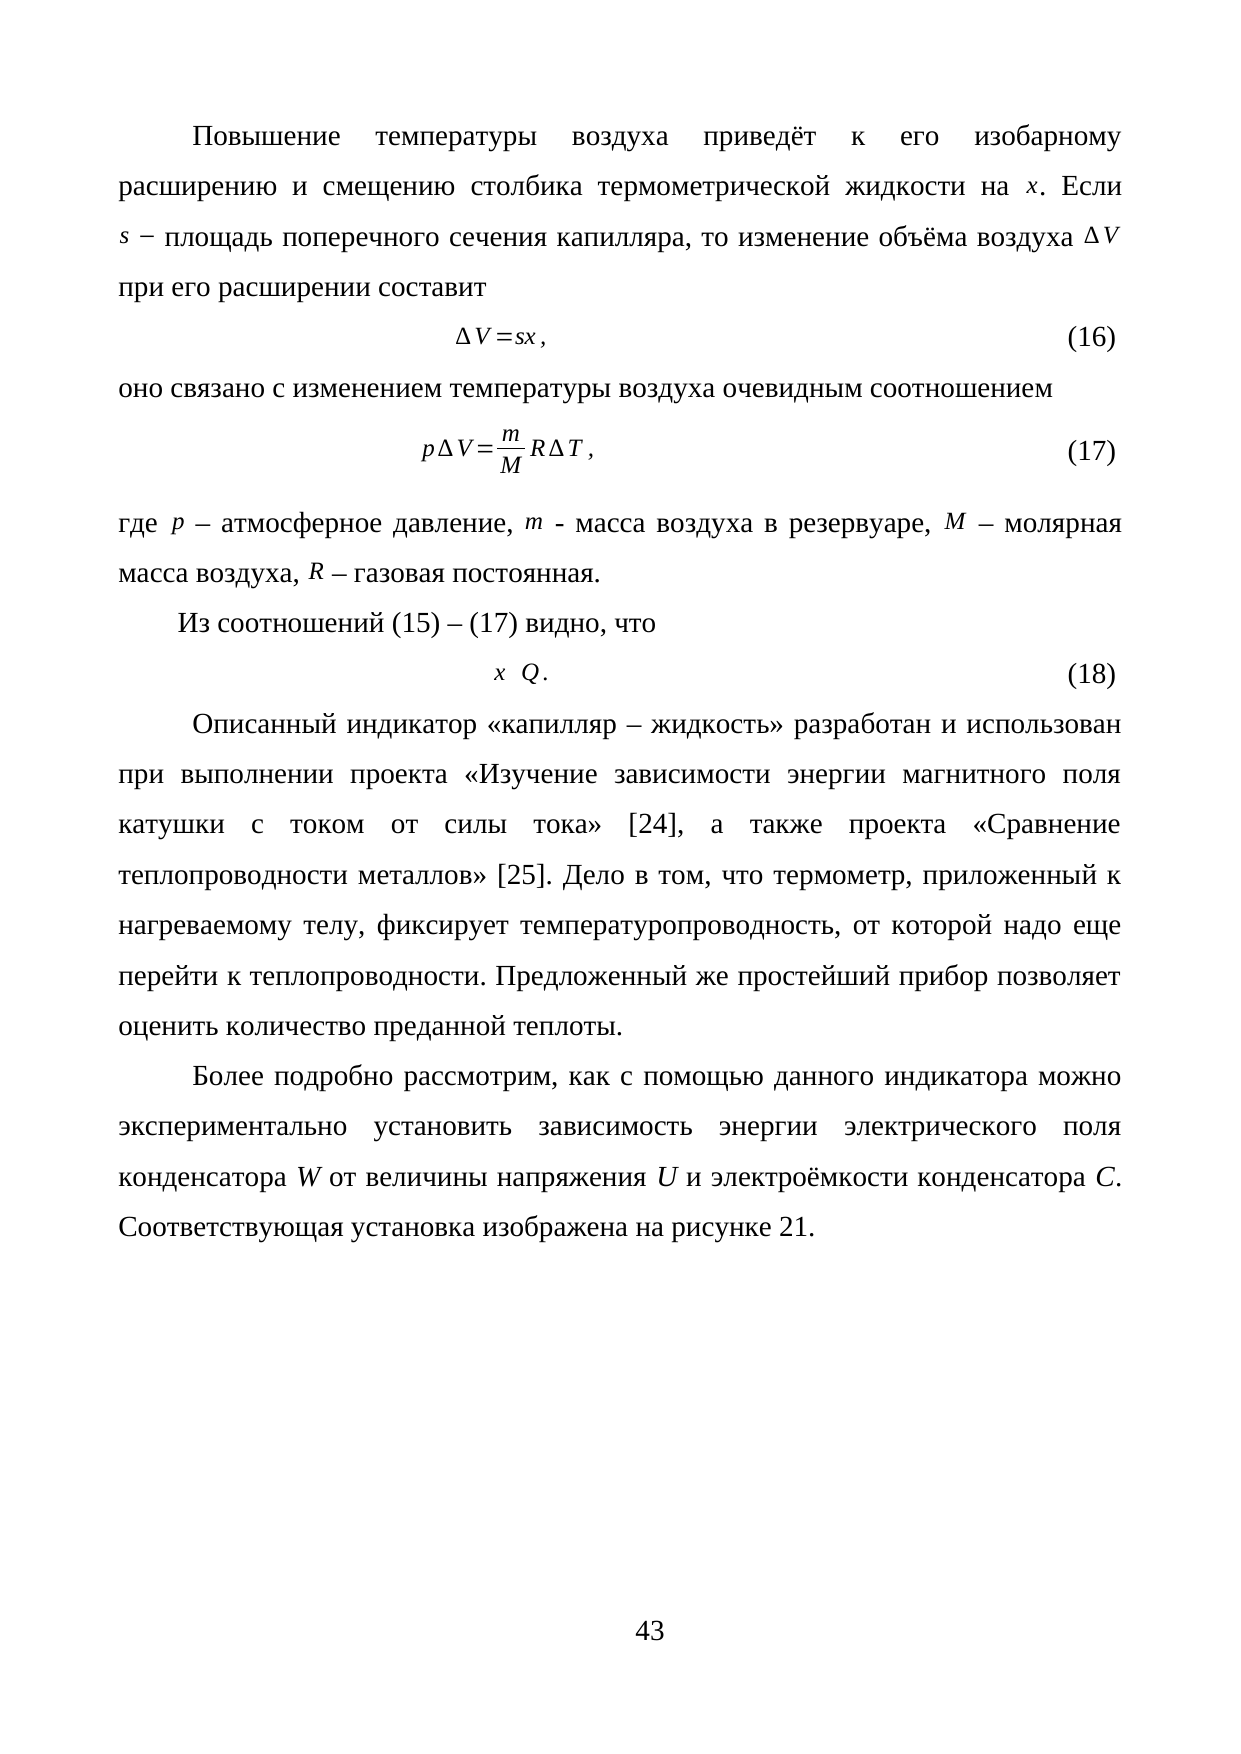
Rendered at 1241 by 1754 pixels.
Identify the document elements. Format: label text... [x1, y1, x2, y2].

text (17) [118, 420, 1122, 479]
text Из соотношений (15) – (17) видно, что [118, 605, 1122, 639]
text где – атмосферное давление, - масса воздуха в резервуаре, – молярная масса воздуха, – газовая постоянная. [118, 505, 1122, 589]
text (16) [118, 319, 1122, 353]
text Повышение температуры воздуха приведёт к его изобарному расширению и смещению столбика термометрической жидкости на . Если − площадь поперечного сечения капилляра, то изменение объёма воздуха при его расширении составит [118, 118, 1122, 303]
text Более подробно рассмотрим, как с помощью данного индикатора можно экспериментально установить зависимость энергии электрического поля конденсатора W от величины напряжения U и электроёмкости конденсатора C. Соответствующая установка изображена на рисунке 21. [118, 1058, 1122, 1243]
text Описанный индикатор «капилляр – жидкость» разработан и использован при выполнении проекта «Изучение зависимости энергии магнитного поля катушки с током от силы тока» [24], а также проекта «Сравнение теплопроводности металлов» [25]. Дело в том, что термометр, приложенный к нагреваемому телу, фиксирует температуропроводность, от которой надо еще перейти к теплопроводности. Предложенный же простейший прибор позволяет оценить количество преданной теплоты. [118, 706, 1122, 1041]
text оно связано с изменением температуры воздуха очевидным соотношением [118, 370, 1122, 403]
text (18) [118, 656, 1122, 689]
